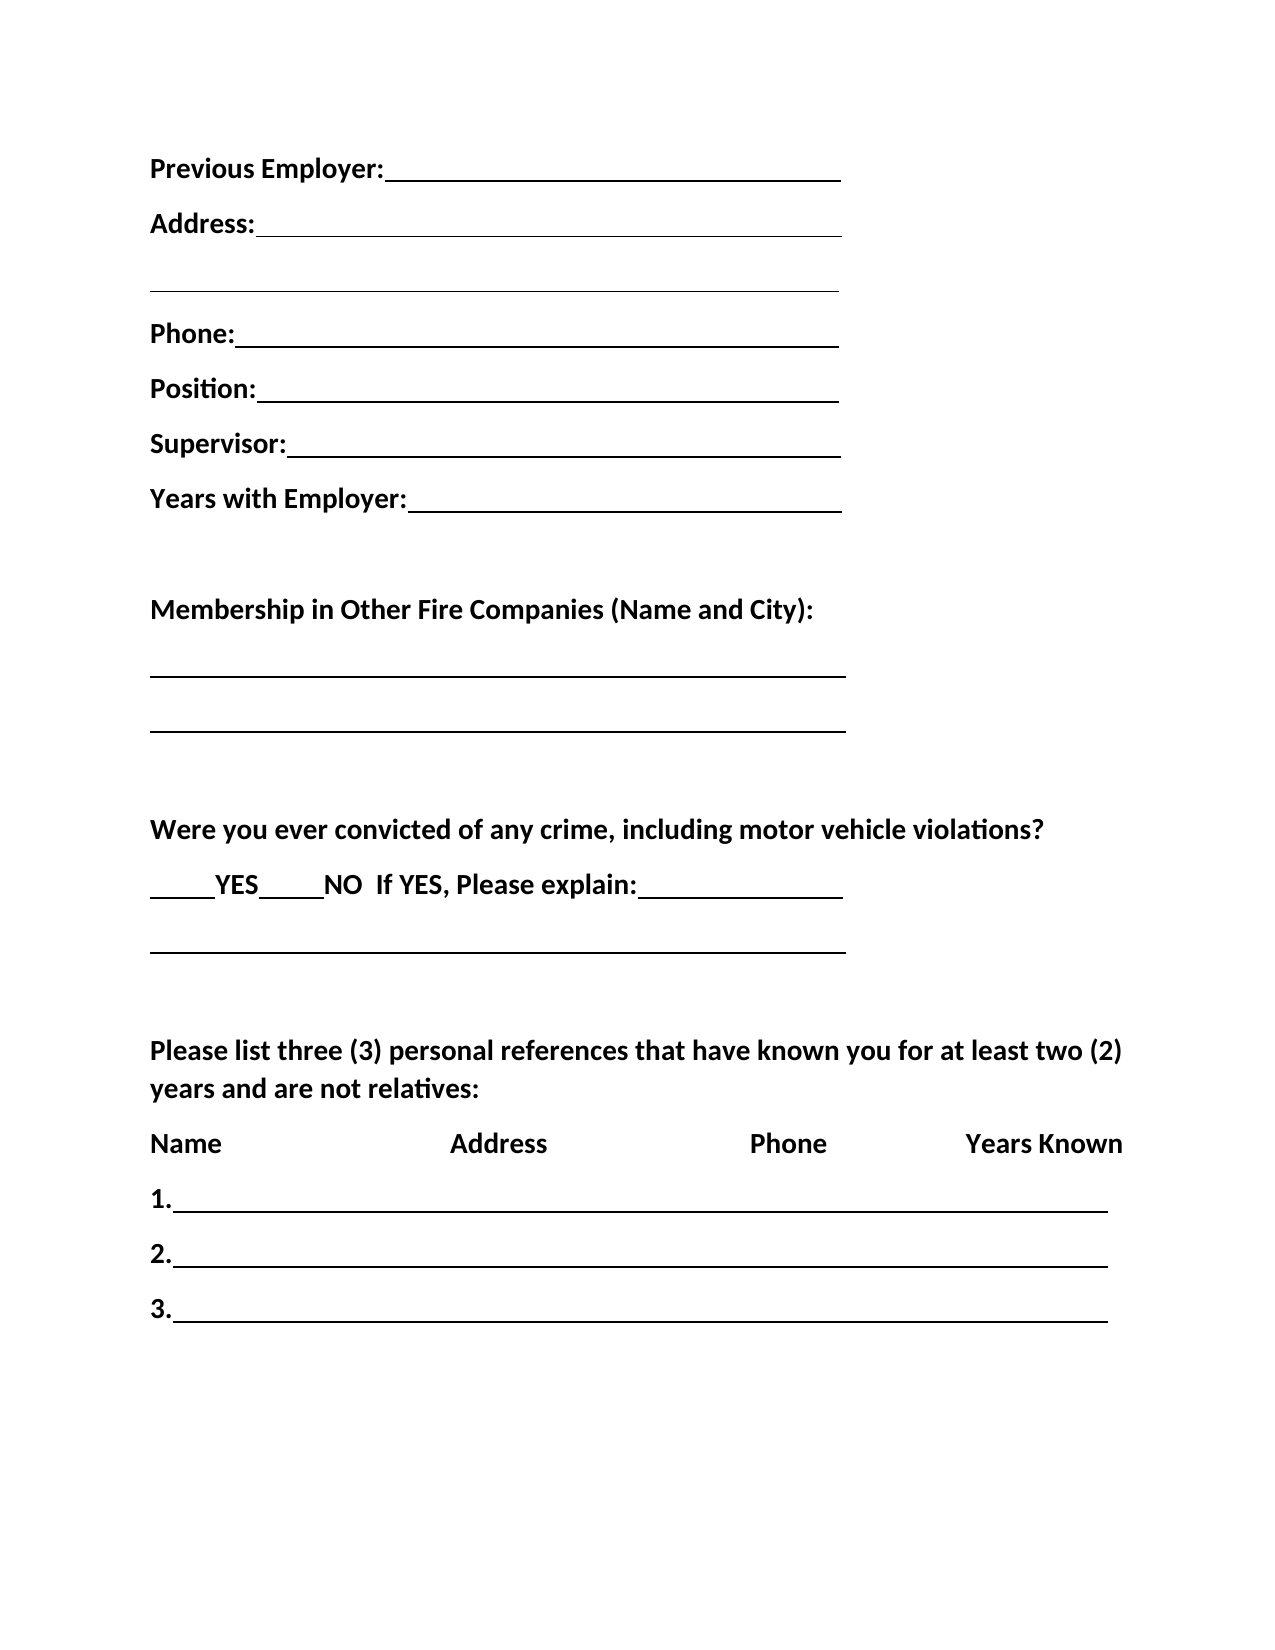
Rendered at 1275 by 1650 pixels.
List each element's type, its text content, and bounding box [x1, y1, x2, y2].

text Please list three (3) personal references that have known you for at least two (2) years and are not relatives: [150, 1032, 1125, 1106]
text wwwwwwwwwwwwwwwwwwwwwwwwwwwwwwww [150, 921, 1125, 957]
text Supervisor:wwwwwwwwwwwwwwwwwwwwwwwwwt [150, 426, 1125, 461]
text Wwwwwwwwwwwwwwwwwwwwwwwwwwwwwwwt [150, 260, 1125, 296]
text Name Address Phone Years Known [150, 1125, 1125, 1161]
text Previous Employer:wwwwwwwwwwwwwwwwwwwww [150, 150, 1125, 186]
text 2.wwwwwwwwwwwwwwwwwwwwwwwwwwwwwwwwwwwwwwwwwww [150, 1235, 1125, 1271]
text 1.wwwwwwwwwwwwwwwwwwwwwwwwwwwwwwwwwwwwwwwwwww [150, 1180, 1125, 1216]
text 3.wwwwwwwwwwwwwwwwwwwwwwwwwwwwwwwwwwwwwwwwwww [150, 1291, 1125, 1326]
text wwwwwwwwwwwwwwwwwwwwwwwwwwwwwwww [150, 646, 1125, 682]
text Were you ever convicted of any crime, including motor vehicle violations? [150, 811, 1125, 847]
text Address:wwwwwwwwwwwwwwwwwwwwwwwwwwiii [150, 205, 1125, 241]
text Position:wwwwwwwwwwwwwwwwwwwwwwwwwwtl [150, 370, 1125, 406]
text Years with Employer:wwwwwwwwwwwwwwwwwwww [150, 481, 1125, 516]
text wwwwwwwwwwwwwwwwwwwwwwwwwwwwwwww [150, 701, 1125, 737]
text wwwYESwwwNO If YES, Please explain:wwwwwwwwwt [150, 866, 1125, 902]
text Phone:wwwwwwwwwwwwwwwwwwwwwwwwwwwti [150, 315, 1125, 351]
text Membership in Other Fire Companies (Name and City): [150, 591, 1125, 626]
